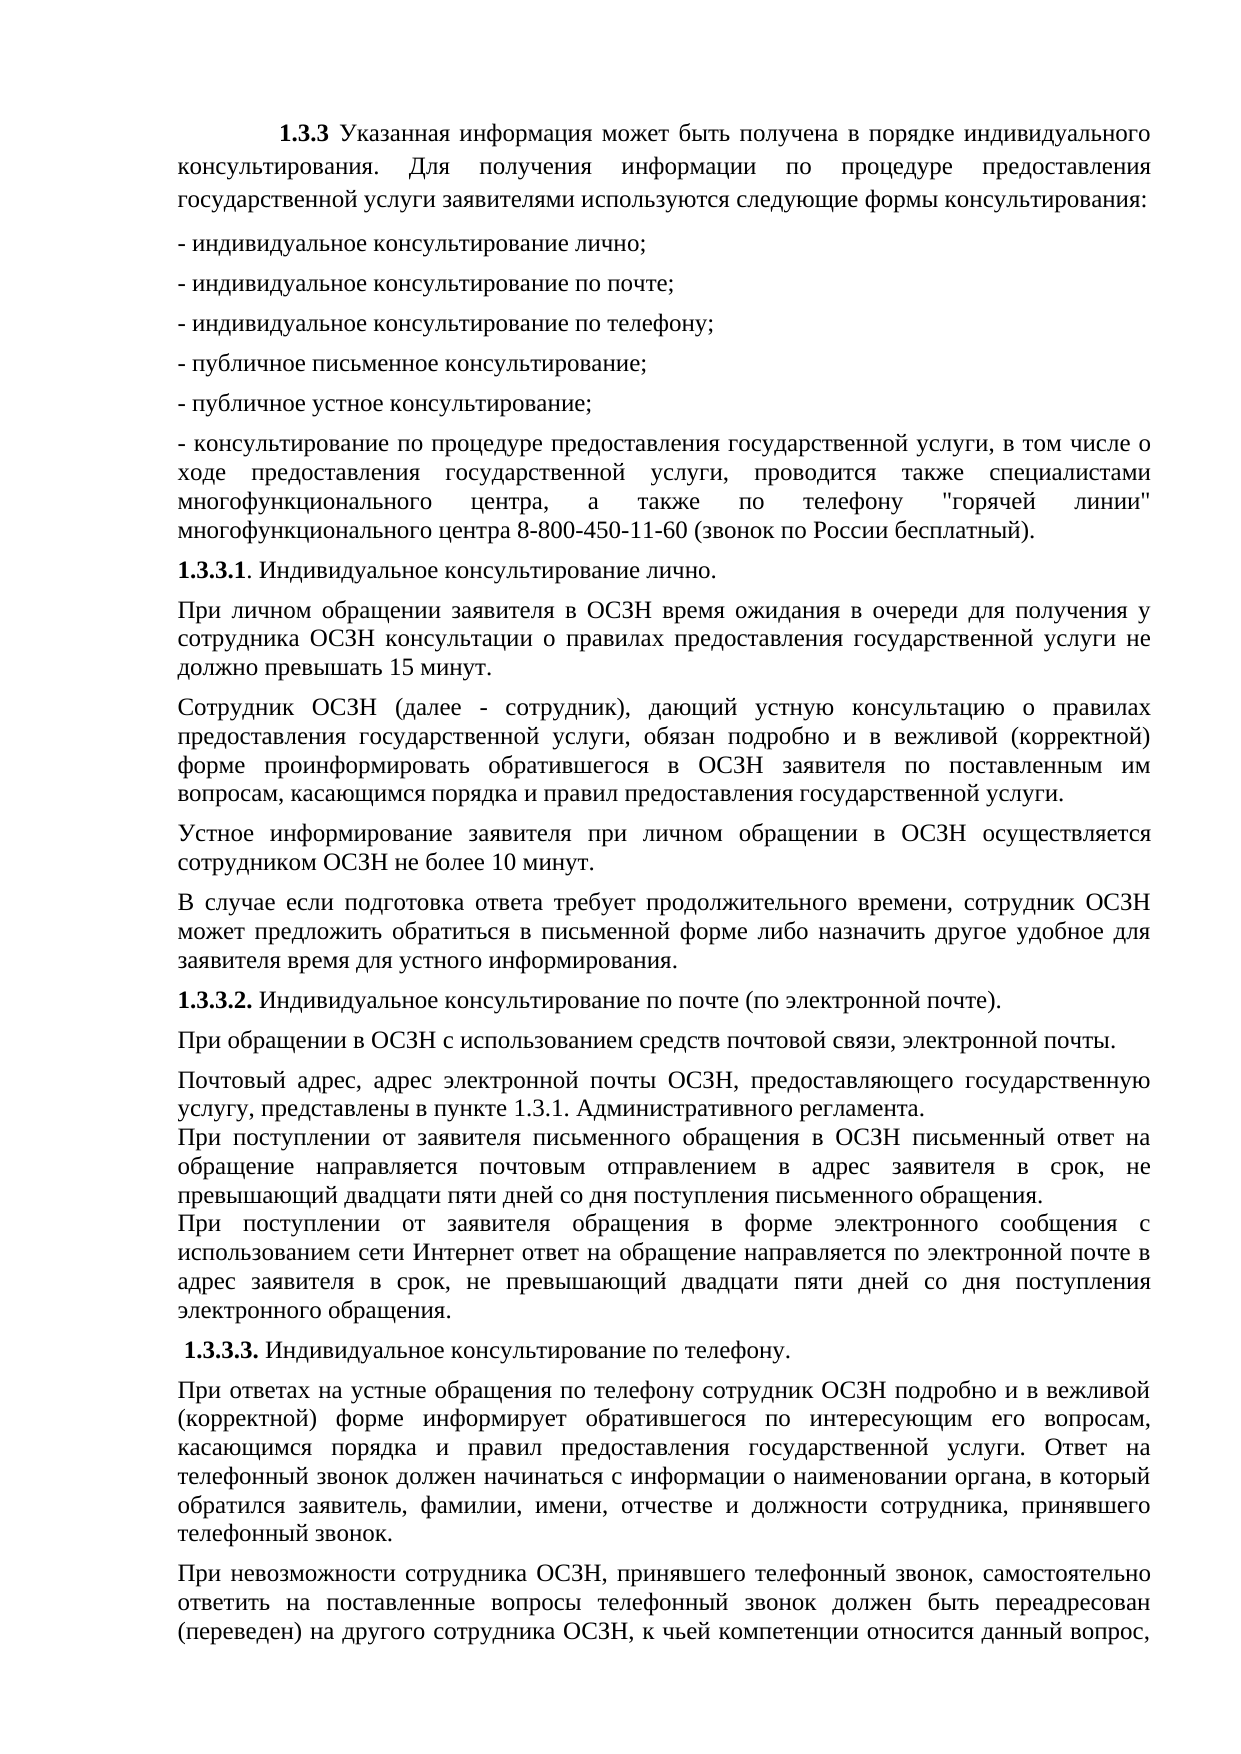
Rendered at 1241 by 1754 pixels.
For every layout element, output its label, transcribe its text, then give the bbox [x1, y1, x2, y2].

text При поступлении от заявителя письменного обращения в ОСЗН письменный ответ на обращение направляется почтовым отправлением в адрес заявителя в срок, не превышающий двадцати пяти дней со дня поступления письменного обращения. [177, 1122, 1152, 1208]
text 1.3.3.2. Индивидуальное консультирование по почте (по электронной почте). [177, 985, 1152, 1013]
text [177, 1558, 1152, 1645]
text Сотрудник ОСЗН (далее - сотрудник), дающий устную консультацию о правилах предоставления государственной услуги, обязан подробно и в вежливой (корректной) форме проинформировать обратившегося в ОСЗН заявителя по поставленным им вопросам, касающимся порядка и правил предоставления государственной услуги. [177, 692, 1152, 807]
text 1.3.3.3. Индивидуальное консультирование по телефону. [177, 1335, 1152, 1363]
text - публичное письменное консультирование; [177, 348, 1152, 377]
text В случае если подготовка ответа требует продолжительного времени, сотрудник ОСЗН может предложить обратиться в письменной форме либо назначить другое удобное для заявителя время для устного информирования. [177, 887, 1152, 973]
text - публичное устное консультирование; [177, 388, 1152, 417]
text При личном обращении заявителя в ОСЗН время ожидания в очереди для получения у сотрудника ОСЗН консультации о правилах предоставления государственной услуги не должно превышать 15 минут. [177, 595, 1152, 681]
text 1.3.3 Указанная информация может быть получена в порядке индивидуального консультирования. Для получения информации по процедуре предоставления государственной услуги заявителями используются следующие формы консультирования: [177, 118, 1152, 213]
text - консультирование по процедуре предоставления государственной услуги, в том числе о ходе предоставления государственной услуги, проводится также специалистами многофункционального центра, а также по телефону "горячей линии" многофункционального центра 8-800-450-11-60 (звонок по России бесплатный). [177, 428, 1152, 543]
text - индивидуальное консультирование лично; [177, 228, 1152, 257]
text Почтовый адрес, адрес электронной почты ОСЗН, предоставляющего государственную услугу, представлены в пункте 1.3.1. Административного регламента. [177, 1065, 1152, 1122]
text - индивидуальное консультирование по телефону; [177, 308, 1152, 337]
text При ответах на устные обращения по телефону сотрудник ОСЗН подробно и в вежливой (корректной) форме информирует обратившегося по интересующим его вопросам, касающимся порядка и правил предоставления государственной услуги. Ответ на телефонный звонок должен начинаться с информации о наименовании органа, в который обратился заявитель, фамилии, имени, отчестве и должности сотрудника, принявшего телефонный звонок. [177, 1375, 1152, 1547]
text При поступлении от заявителя обращения в форме электронного сообщения с использованием сети Интернет ответ на обращение направляется по электронной почте в адрес заявителя в срок, не превышающий двадцати пяти дней со дня поступления электронного обращения. [177, 1208, 1152, 1323]
text - индивидуальное консультирование по почте; [177, 268, 1152, 297]
text Устное информирование заявителя при личном обращении в ОСЗН осуществляется сотрудником ОСЗН не более 10 минут. [177, 818, 1152, 876]
text 1.3.3.1. Индивидуальное консультирование лично. [177, 555, 1152, 583]
text При обращении в ОСЗН с использованием средств почтовой связи, электронной почты. [177, 1025, 1152, 1053]
